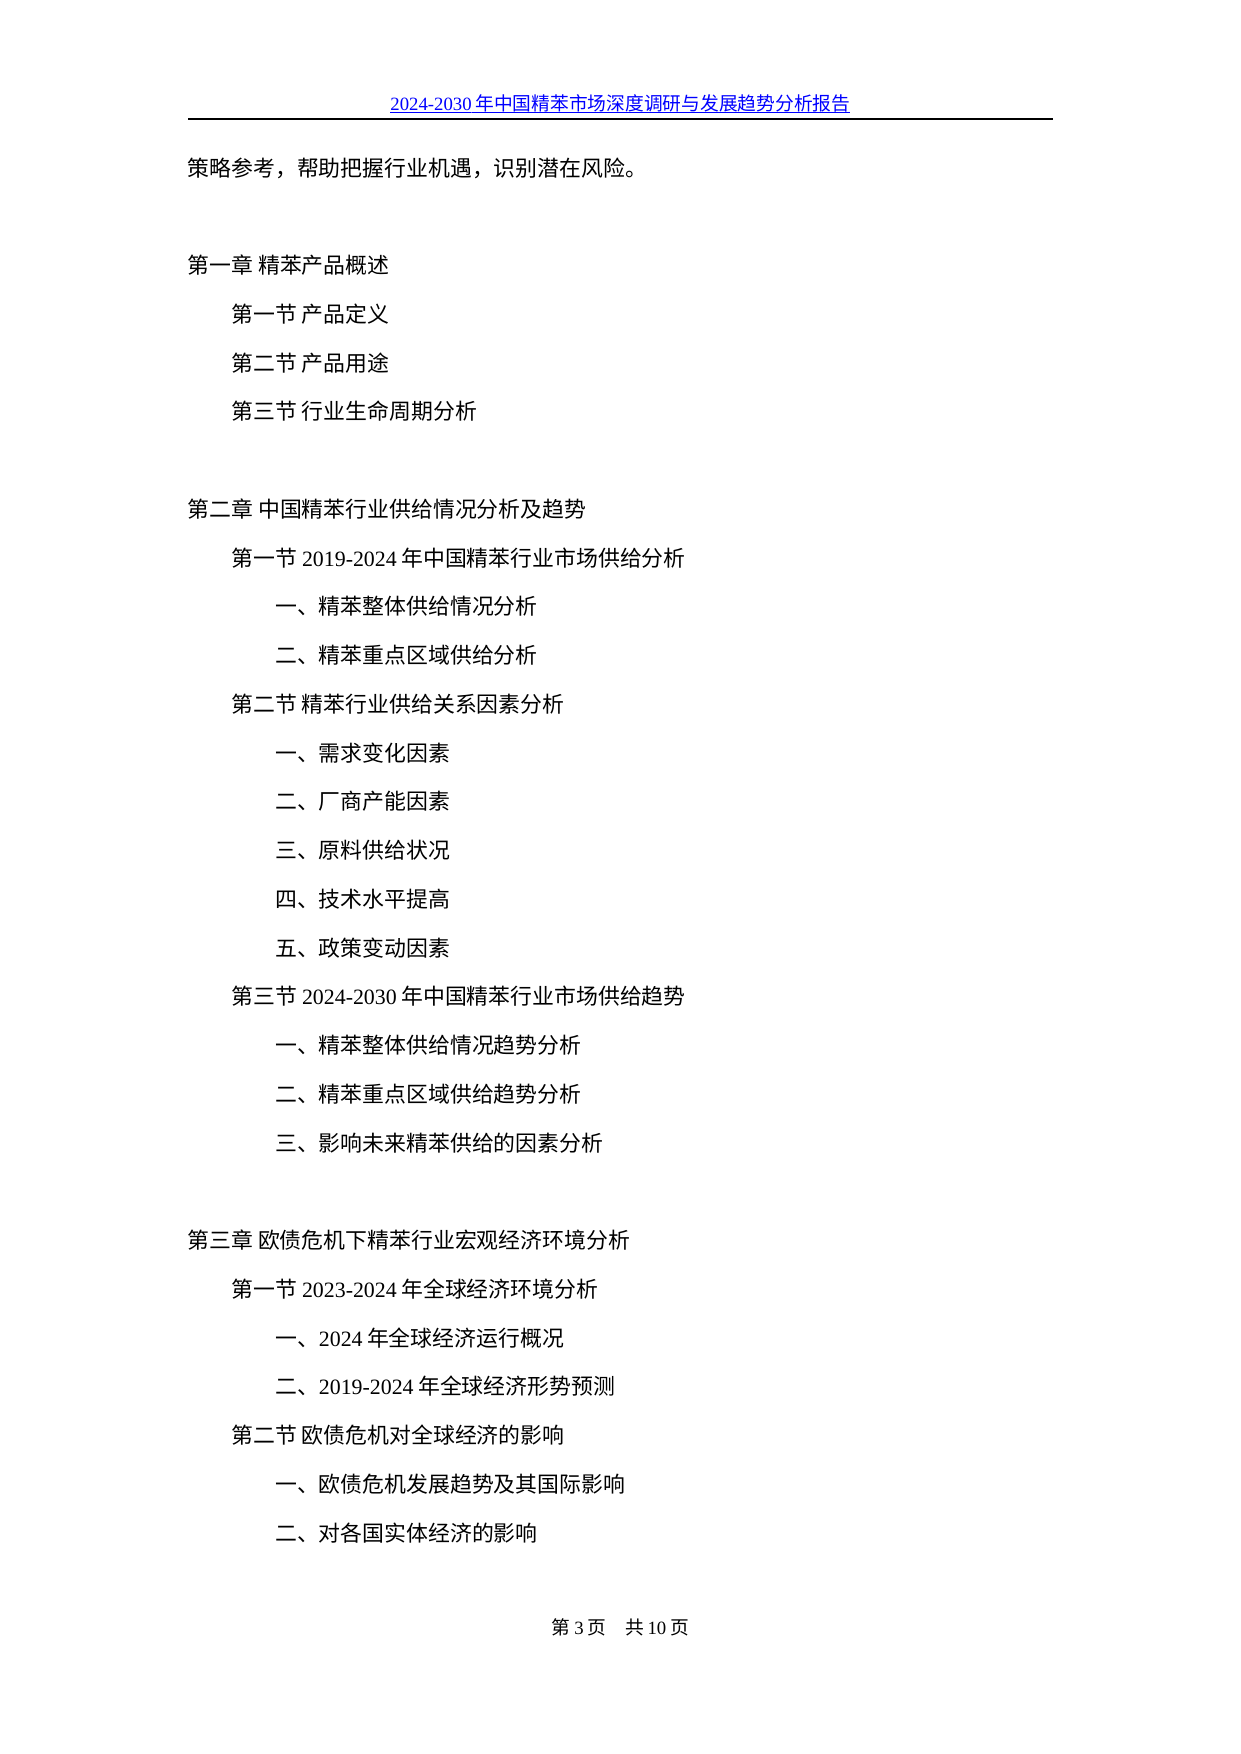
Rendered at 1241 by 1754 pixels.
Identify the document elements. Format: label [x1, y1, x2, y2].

text [187, 150, 1053, 1548]
